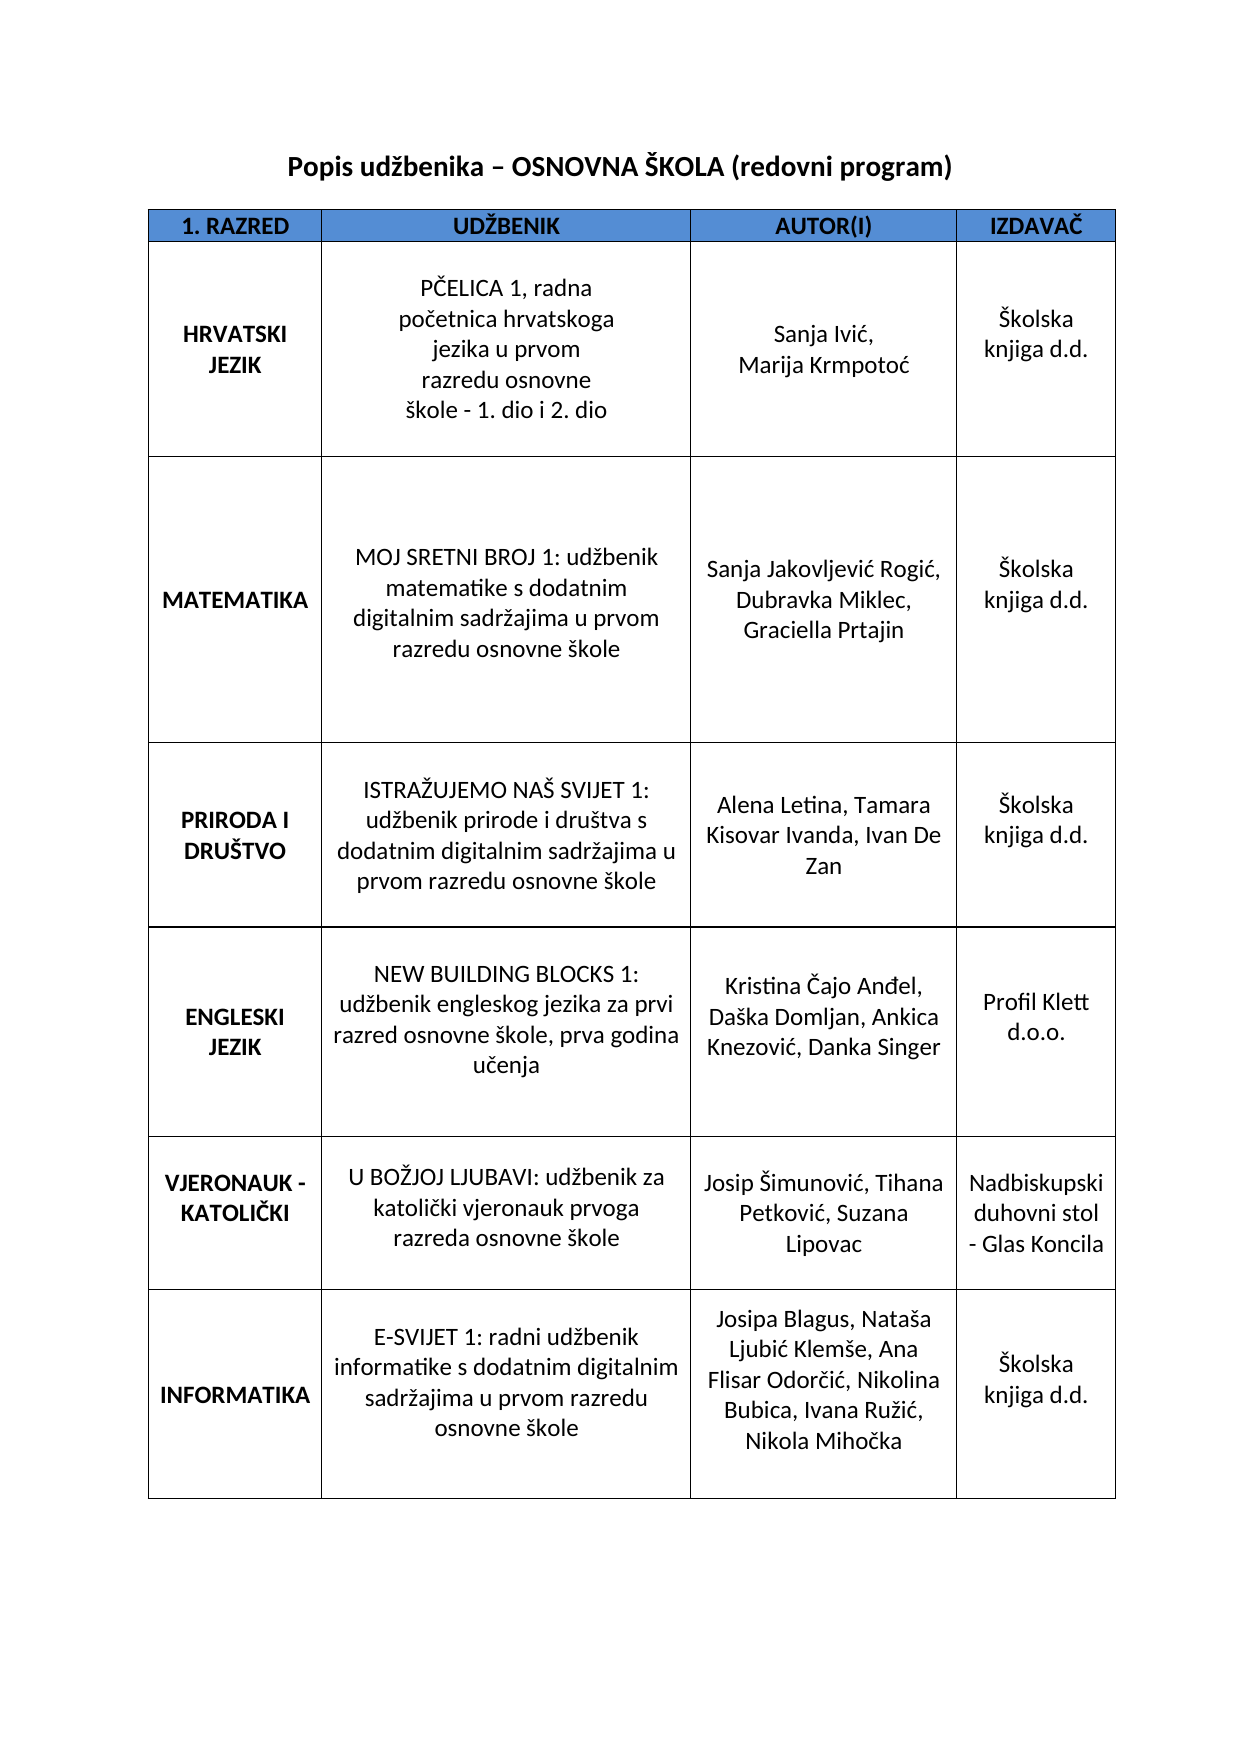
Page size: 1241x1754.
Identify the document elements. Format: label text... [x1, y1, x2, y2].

table_cell Školska knjiga d.d. [957, 743, 1115, 926]
table_cell Sanja Ivić, Marija Krmpotoć [691, 242, 956, 456]
table_cell Školska knjiga d.d. [957, 1290, 1115, 1498]
table_cell VJERONAUK - KATOLIČKI [149, 1137, 321, 1289]
table_header AUTOR(I) [691, 210, 956, 241]
table_cell Alena Letina, Tamara Kisovar Ivanda, Ivan De Zan [691, 743, 956, 926]
table_cell Sanja Jakovljević Rogić, Dubravka Miklec, Graciella Prtajin [691, 457, 956, 742]
table_cell NEW BUILDING BLOCKS 1: udžbenik engleskog jezika za prvi razred osnovne škole, prva godina učenja [322, 928, 690, 1136]
table_cell Nadbiskupski duhovni stol - Glas Koncila [957, 1137, 1115, 1289]
table_header IZDAVAČ [957, 210, 1115, 241]
table_header UDŽBENIK [322, 210, 690, 241]
table_cell PRIRODA I DRUŠTVO [149, 743, 321, 926]
table_cell MOJ SRETNI BROJ 1: udžbenik matematike s dodatnim digitalnim sadržajima u prvom razredu osnovne škole [322, 457, 690, 742]
table_cell ISTRAŽUJEMO NAŠ SVIJET 1: udžbenik prirode i društva s dodatnim digitalnim sadržajima u prvom razredu osnovne škole [322, 743, 690, 926]
table_cell Josip Šimunović, Tihana Petković, Suzana Lipovac [691, 1137, 956, 1289]
table_cell MATEMATIKA [149, 457, 321, 742]
table_cell Školska knjiga d.d. [957, 242, 1115, 456]
table_header 1. RAZRED [149, 210, 321, 241]
table_cell HRVATSKI JEZIK [149, 242, 321, 456]
text Popis udžbenika – OSNOVNA ŠKOLA (redovni program) [148, 148, 1093, 183]
table_cell Profil Klett d.o.o. [957, 928, 1115, 1136]
table_cell E-SVIJET 1: radni udžbenik informatike s dodatnim digitalnim sadržajima u prvom razredu osnovne škole [322, 1290, 690, 1498]
table_cell INFORMATIKA [149, 1290, 321, 1498]
table_cell Kristina Čajo Anđel, Daška Domljan, Ankica Knezović, Danka Singer [691, 928, 956, 1136]
table_cell ENGLESKI JEZIK [149, 928, 321, 1136]
table_cell PČELICA 1, radna početnica hrvatskoga jezika u prvom razredu osnovne škole - 1. dio i 2. dio [322, 242, 690, 456]
table_cell U BOŽJOJ LJUBAVI: udžbenik za katolički vjeronauk prvoga razreda osnovne škole [322, 1137, 690, 1289]
table_cell Josipa Blagus, Nataša Ljubić Klemše, Ana Flisar Odorčić, Nikolina Bubica, Ivana Ružić, Nikola Mihočka [691, 1290, 956, 1498]
table_cell Školska knjiga d.d. [957, 457, 1115, 742]
